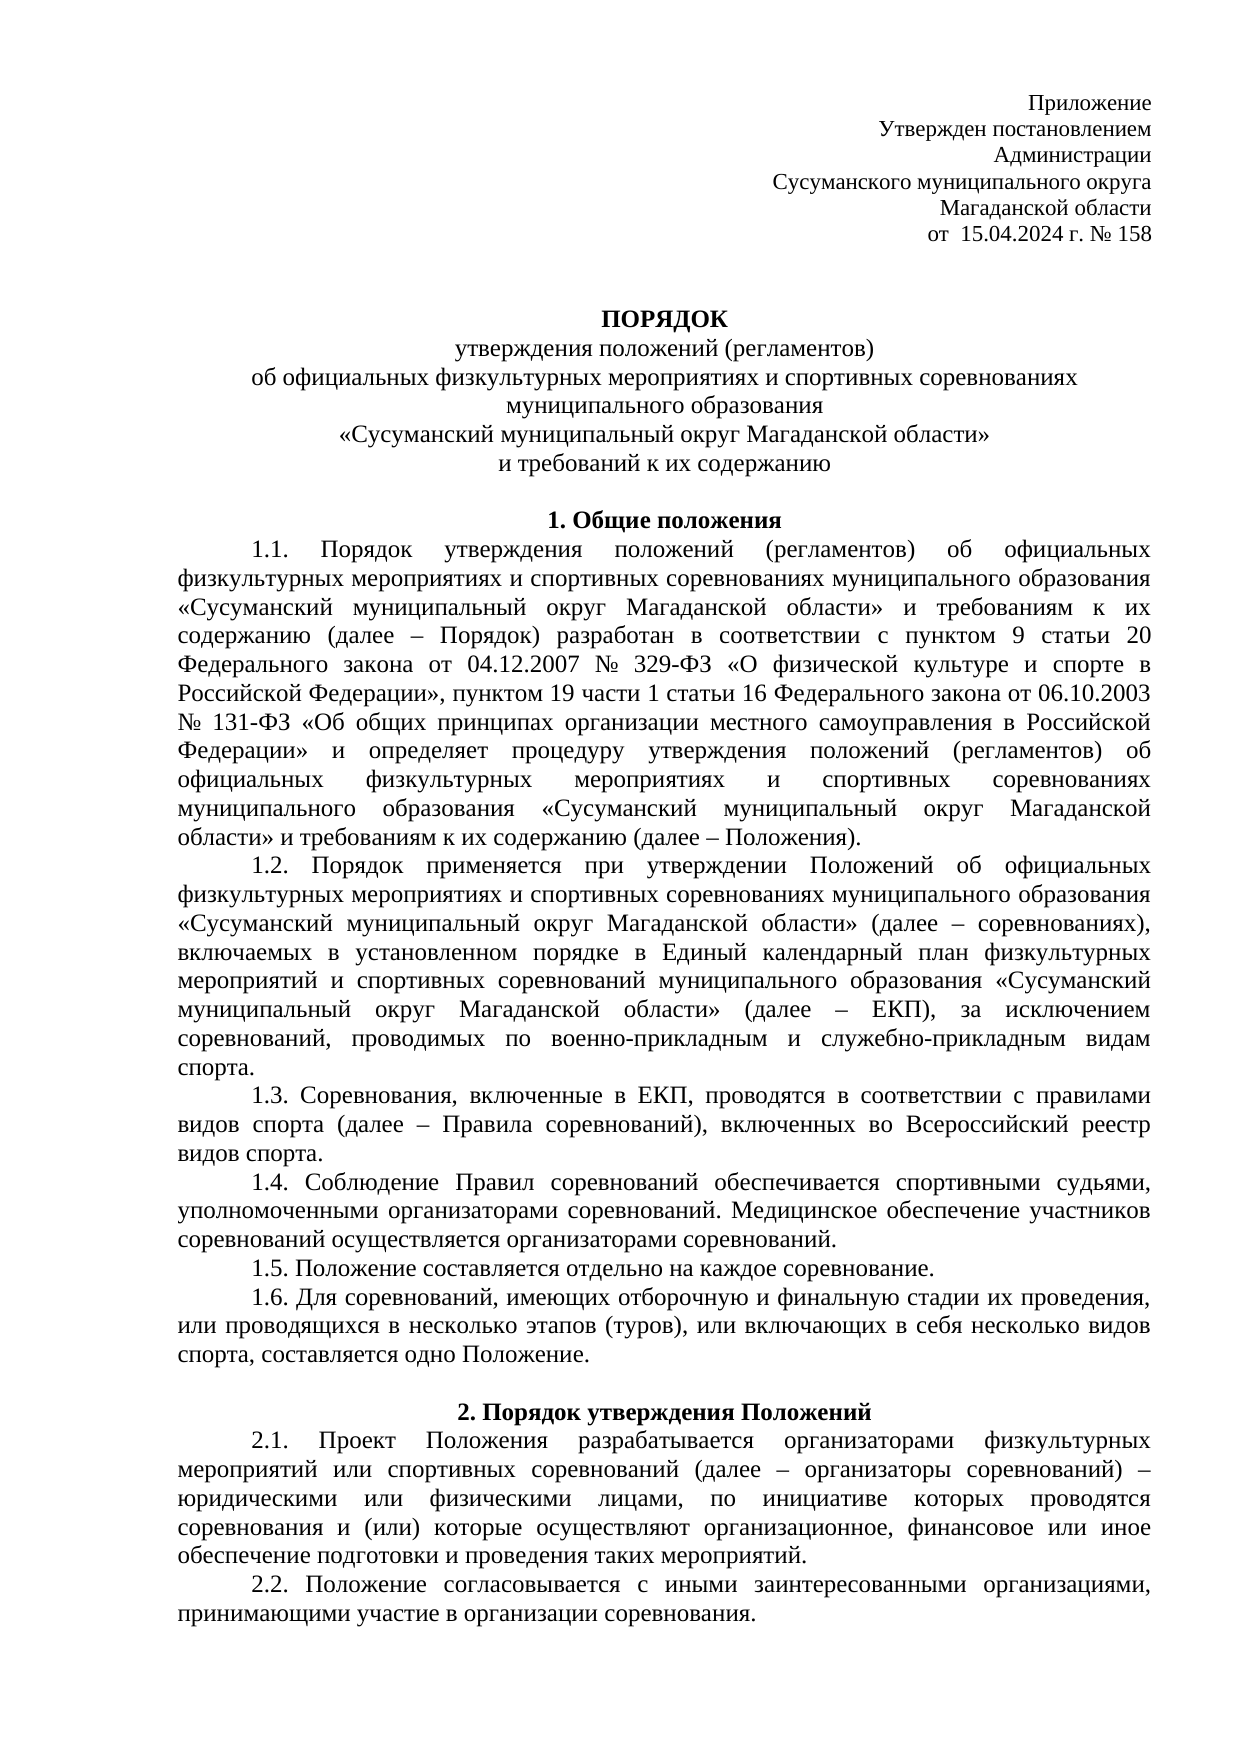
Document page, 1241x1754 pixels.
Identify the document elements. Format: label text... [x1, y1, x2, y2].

text Сусуманского муниципального округа [177, 168, 1152, 194]
text муниципального образования [177, 391, 1152, 419]
text от 15.04.2024 г. № 158 [177, 220, 1152, 247]
text Магаданской области [177, 194, 1152, 220]
text 1.3. Соревнования, включенные в ЕКП, проводятся в соответствии с правилами видов спорта (далее – Правила соревнований), включенных во Всероссийский реестр видов спорта. [177, 1081, 1152, 1167]
text Приложение [177, 89, 1152, 115]
text 1.6. Для соревнований, имеющих отборочную и финальную стадии их проведения, или проводящихся в несколько этапов (туров), или включающих в себя несколько видов спорта, составляется одно Положение. [177, 1282, 1152, 1368]
text 1.2. Порядок применяется при утверждении Положений об официальных физкультурных мероприятиях и спортивных соревнованиях муниципального образования «Сусуманский муниципальный округ Магаданской области» (далее – соревнованиях), включаемых в установленном порядке в Единый календарный план физкультурных мероприятий и спортивных соревнований муниципального образования «Сусуманский муниципальный округ Магаданской области» (далее – ЕКП), за исключением соревнований, проводимых по военно-прикладным и служебно-прикладным видам спорта. [177, 851, 1152, 1081]
text 1. Общие положения [177, 506, 1152, 534]
text 1.1. Порядок утверждения положений (регламентов) об официальных физкультурных мероприятиях и спортивных соревнованиях муниципального образования «Сусуманский муниципальный округ Магаданской области» и требованиям к их содержанию (далее – Порядок) разработан в соответствии с пунктом 9 статьи 20 Федерального закона от 04.12.2007 № 329-ФЗ «О физической культуре и спорте в Российской Федерации», пунктом 19 части 1 статьи 16 Федерального закона от 06.10.2003 № 131-ФЗ «Об общих принципах организации местного самоуправления в Российской Федерации» и определяет процедуру утверждения положений (регламентов) об официальных физкультурных мероприятиях и спортивных соревнованиях муниципального образования «Сусуманский муниципальный округ Магаданской области» и требованиям к их содержанию (далее – Положения). [177, 534, 1152, 851]
text 2.1. Проект Положения разрабатывается организаторами физкультурных мероприятий или спортивных соревнований (далее – организаторы соревнований) – юридическими или физическими лицами, по инициативе которых проводятся соревнования и (или) которые осуществляют организационное, финансовое или иное обеспечение подготовки и проведения таких мероприятий. [177, 1426, 1152, 1569]
text утверждения положений (регламентов) [177, 333, 1152, 362]
text Администрации [177, 141, 1152, 168]
text Утвержден постановлением [177, 115, 1152, 141]
text 1.5. Положение составляется отдельно на каждое соревнование. [177, 1253, 1152, 1282]
text и требований к их содержанию [177, 448, 1152, 477]
text «Сусуманский муниципальный округ Магаданской области» [177, 419, 1152, 448]
text об официальных физкультурных мероприятиях и спортивных соревнованиях [177, 362, 1152, 391]
text 2. Порядок утверждения Положений [177, 1397, 1152, 1426]
text ПОРЯДОК [177, 304, 1152, 333]
text 2.2. Положение согласовывается с иными заинтересованными организациями, принимающими участие в организации соревнования. [177, 1569, 1152, 1627]
text 1.4. Соблюдение Правил соревнований обеспечивается спортивными судьями, уполномоченными организаторами соревнований. Медицинское обеспечение участников соревнований осуществляется организаторами соревнований. [177, 1167, 1152, 1253]
